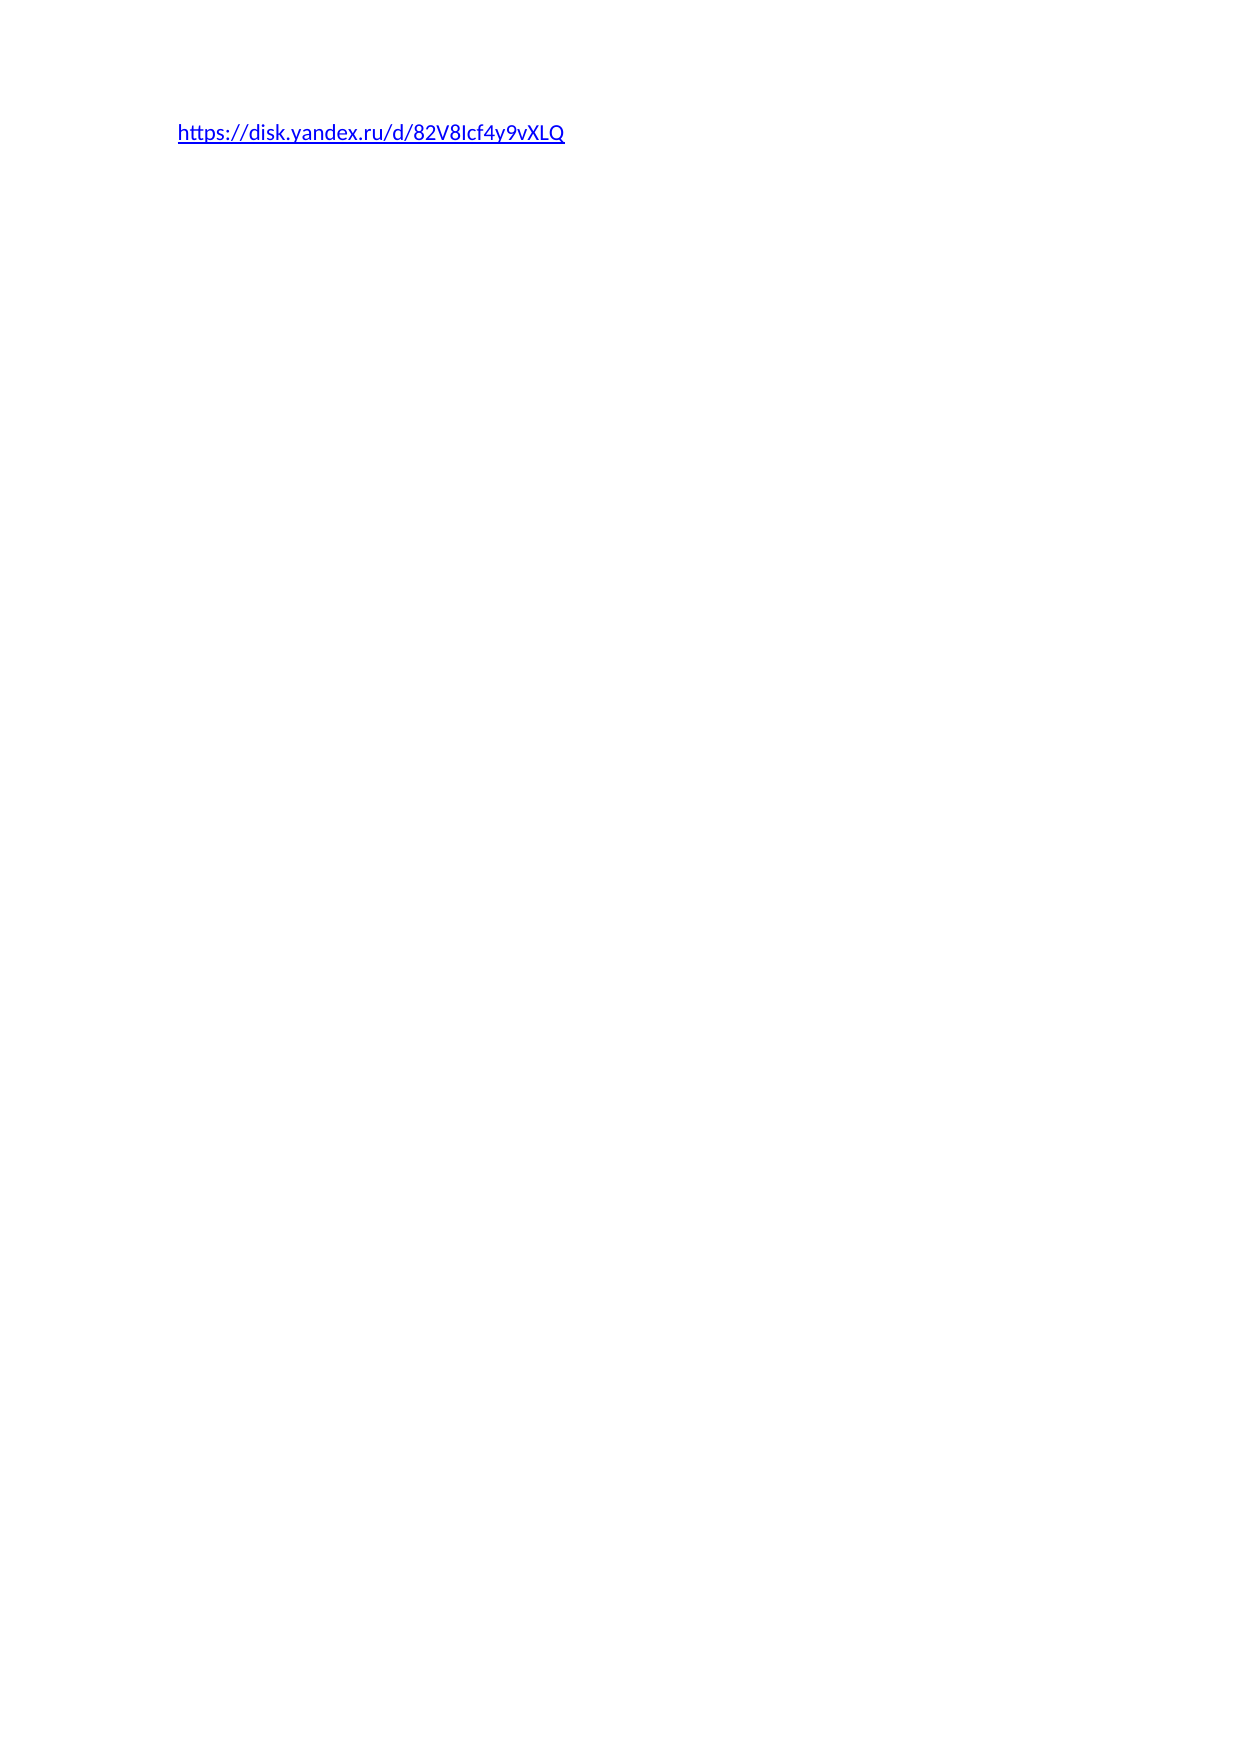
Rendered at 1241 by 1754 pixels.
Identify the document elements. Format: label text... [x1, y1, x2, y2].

text https://disk.yandex.ru/d/82V8Icf4y9vXLQ [177, 118, 1152, 146]
